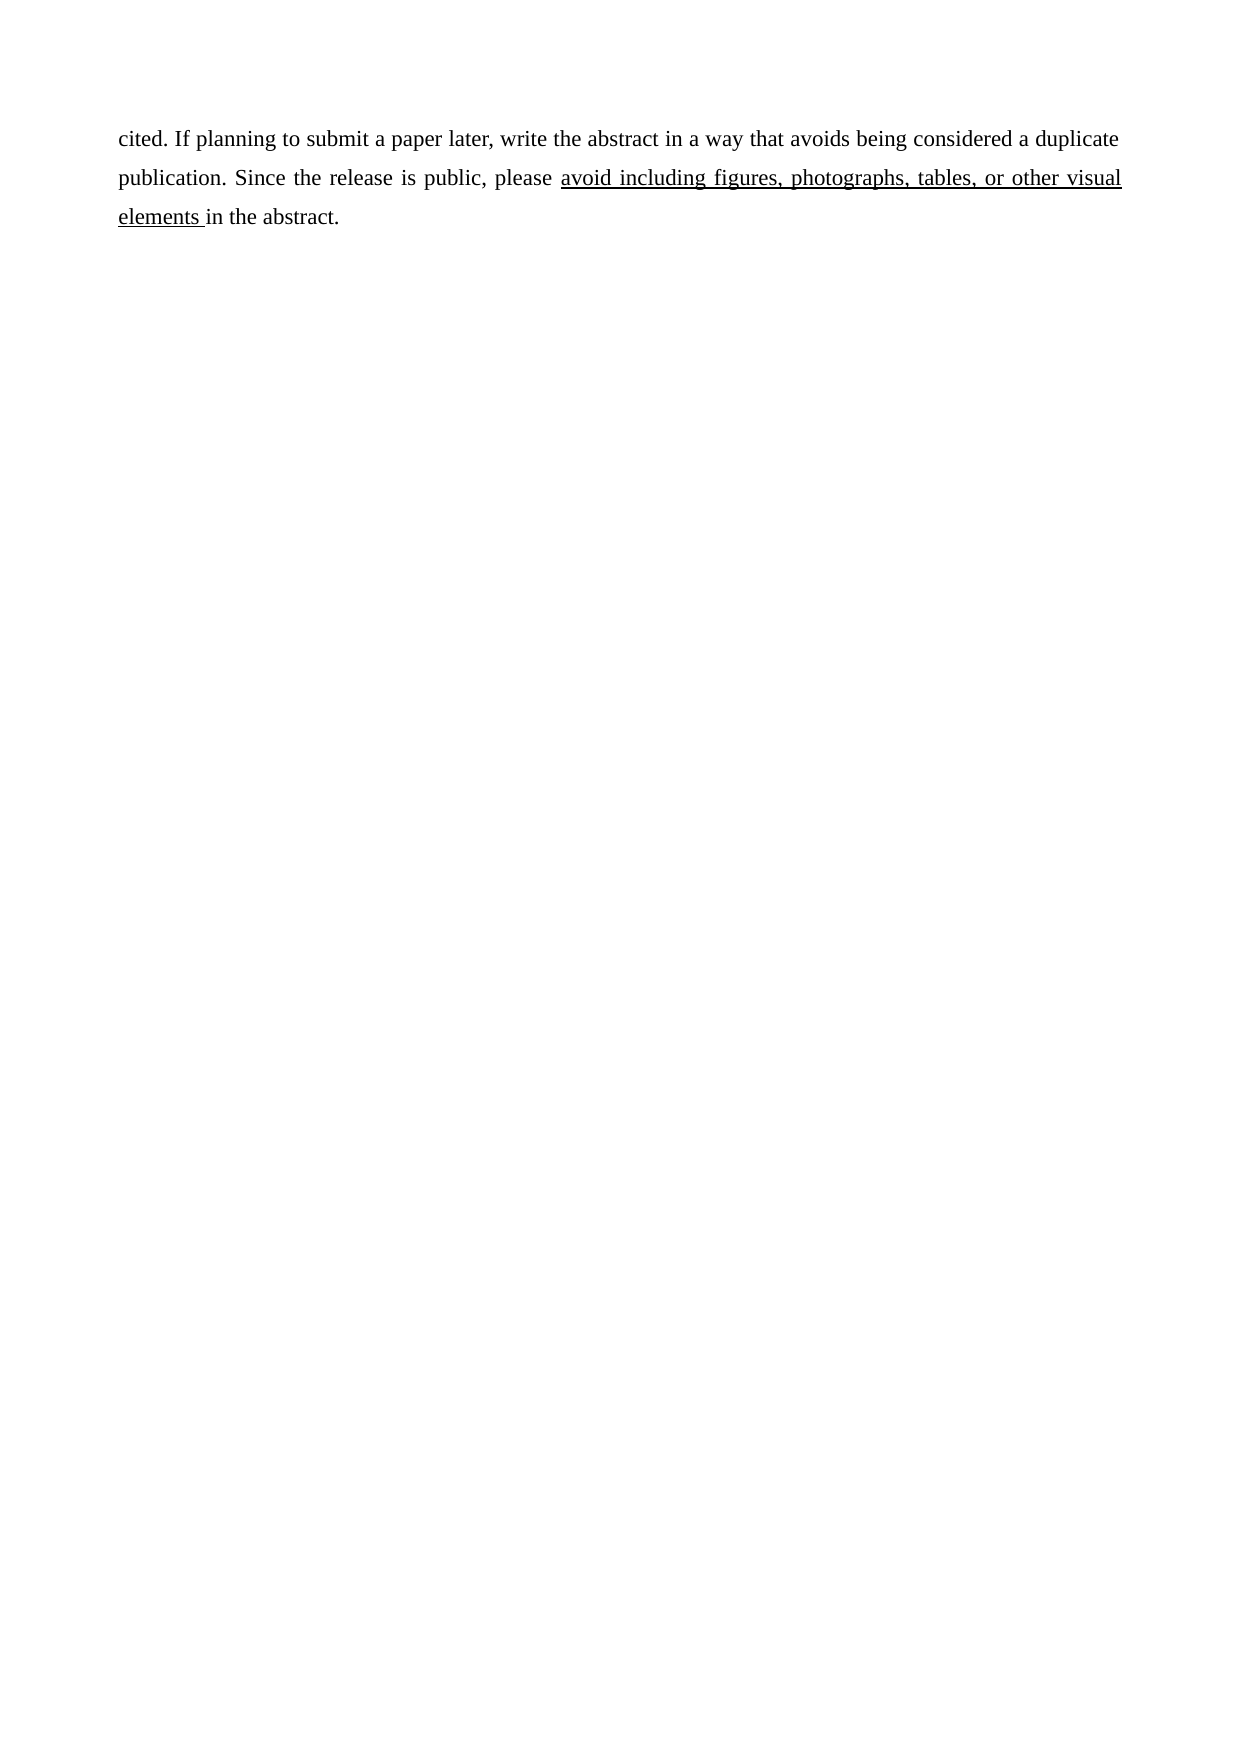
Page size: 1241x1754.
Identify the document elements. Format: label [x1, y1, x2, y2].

text [118, 119, 1122, 236]
